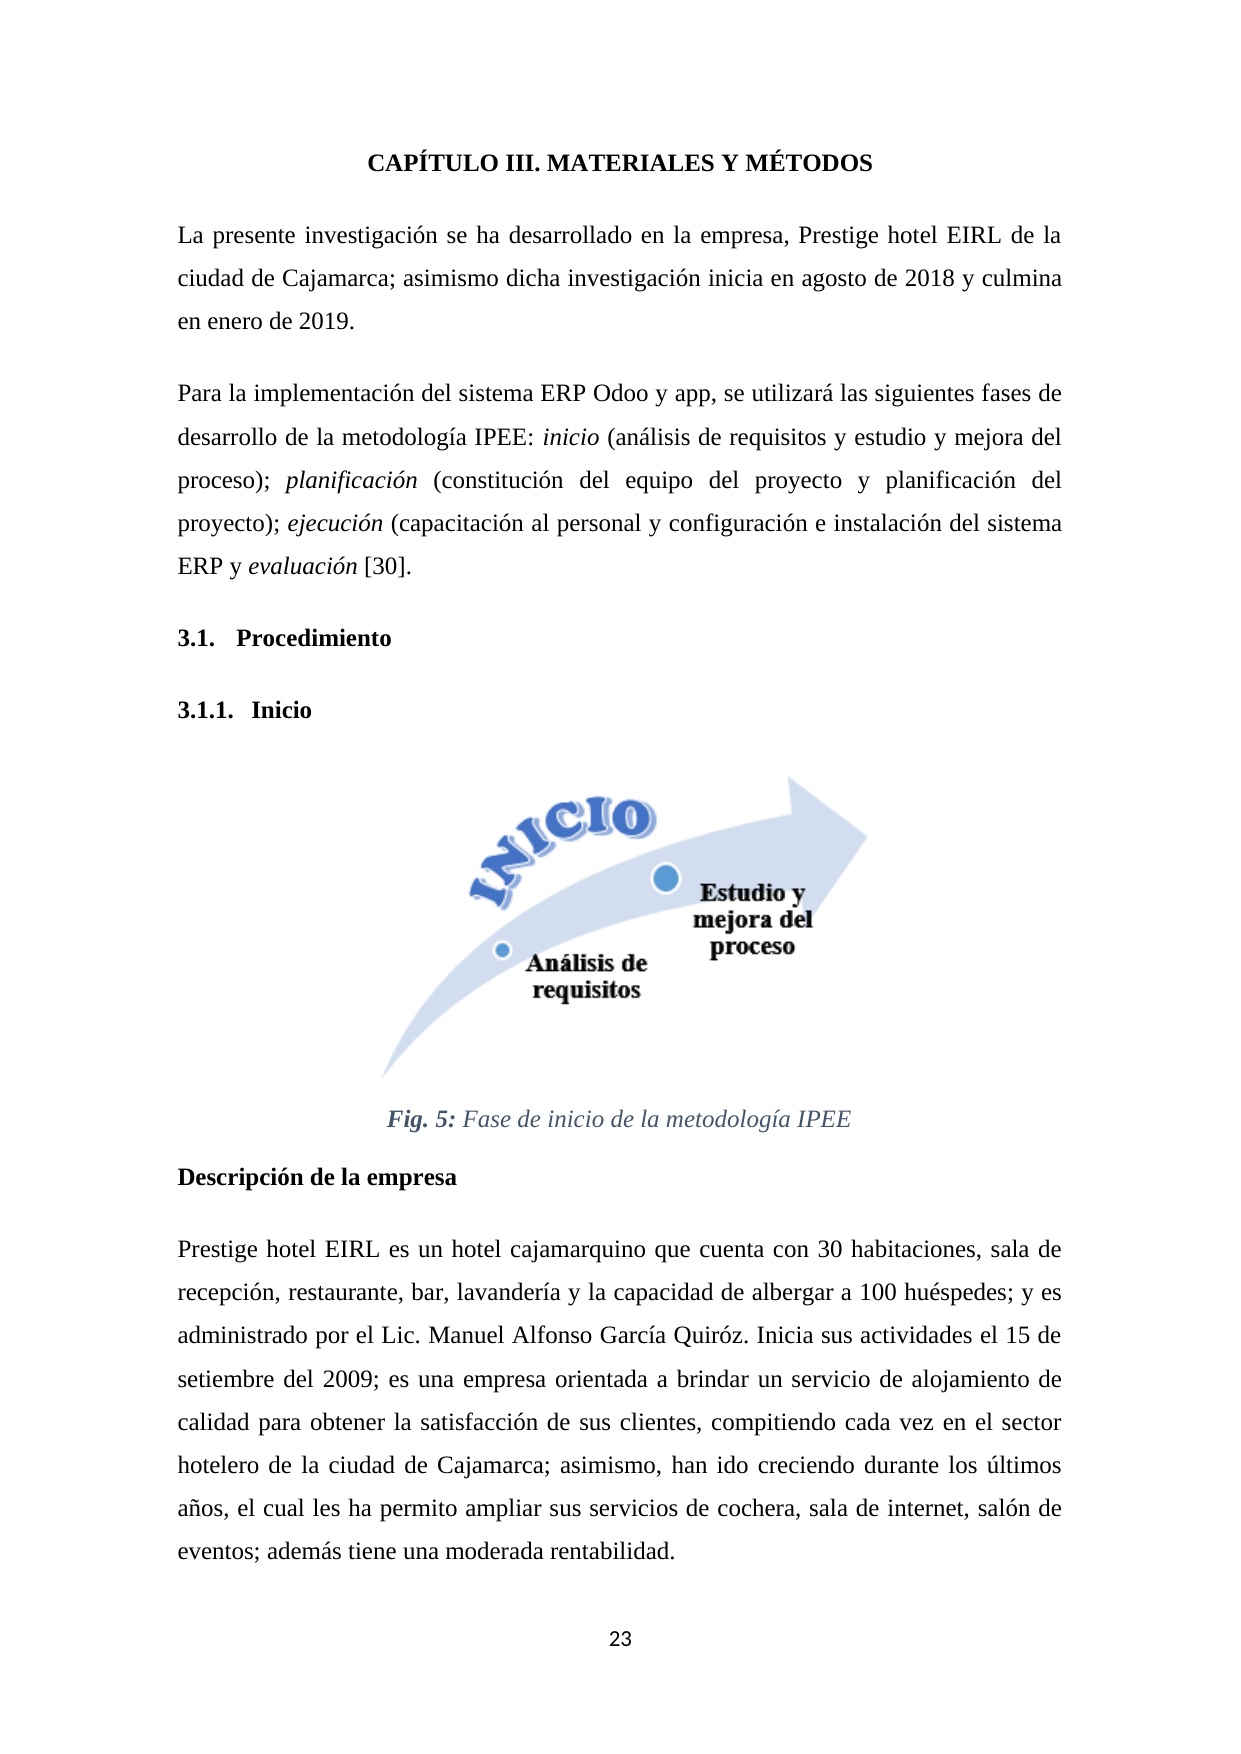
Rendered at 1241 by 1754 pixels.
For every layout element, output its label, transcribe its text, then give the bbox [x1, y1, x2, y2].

subtitle Procedimiento [177, 623, 1063, 652]
text Descripción de la empresa [177, 1162, 1063, 1191]
subtitle CAPÍTULO III. MATERIALES Y MÉTODOS [177, 148, 1063, 176]
picture [371, 767, 869, 1086]
subtitle Inicio [177, 696, 1063, 724]
text Prestige hotel EIRL es un hotel cajamarquino que cuenta con 30 habitaciones, sala de recepción, restaurante, bar, lavandería y la capacidad de albergar a 100 huéspedes; y es administrado por el Lic. Manuel Alfonso García Quiróz. Inicia sus actividades el 15 de setiembre del 2009; es una empresa orientada a brindar un servicio de alojamiento de calidad para obtener la satisfacción de sus clientes, compitiendo cada vez en el sector hotelero de la ciudad de Cajamarca; asimismo, han ido creciendo durante los últimos años, el cual les ha permito ampliar sus servicios de cochera, sala de internet, salón de eventos; además tiene una moderada rentabilidad. [177, 1234, 1063, 1565]
text La presente investigación se ha desarrollado en la empresa, Prestige hotel EIRL de la ciudad de Cajamarca; asimismo dicha investigación inicia en agosto de 2018 y culmina en enero de 2019. [177, 220, 1063, 335]
text Fig. 5: Fase de inicio de la metodología IPEE [177, 1104, 1063, 1133]
text Para la implementación del sistema ERP Odoo y app, se utilizará las siguientes fases de desarrollo de la metodología IPEE: inicio (análisis de requisitos y estudio y mejora del proceso); planificación (constitución del equipo del proyecto y planificación del proyecto); ejecución (capacitación al personal y configuración e instalación del sistema ERP y evaluación . [177, 378, 1063, 580]
